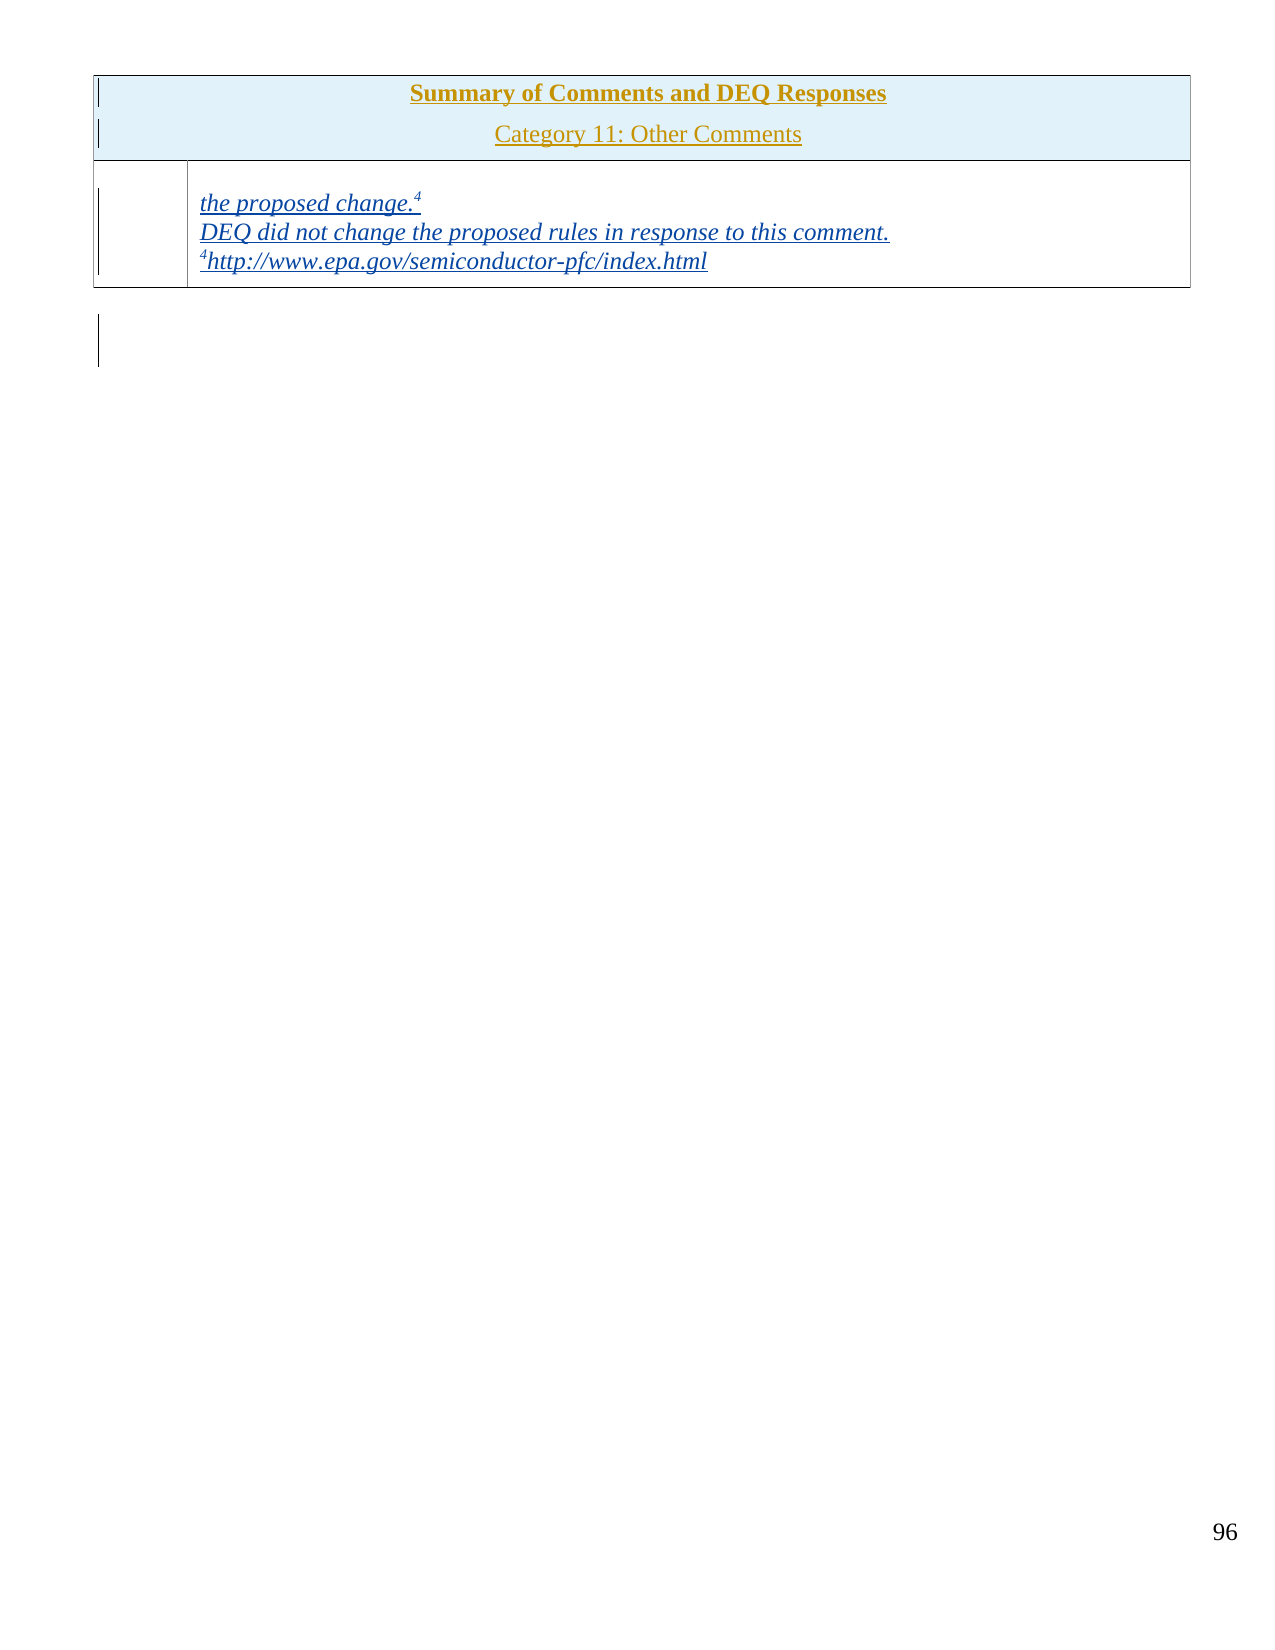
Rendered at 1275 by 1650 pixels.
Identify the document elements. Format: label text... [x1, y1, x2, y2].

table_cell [188, 161, 1190, 287]
table_cell 11.6?? [94, 161, 187, 287]
